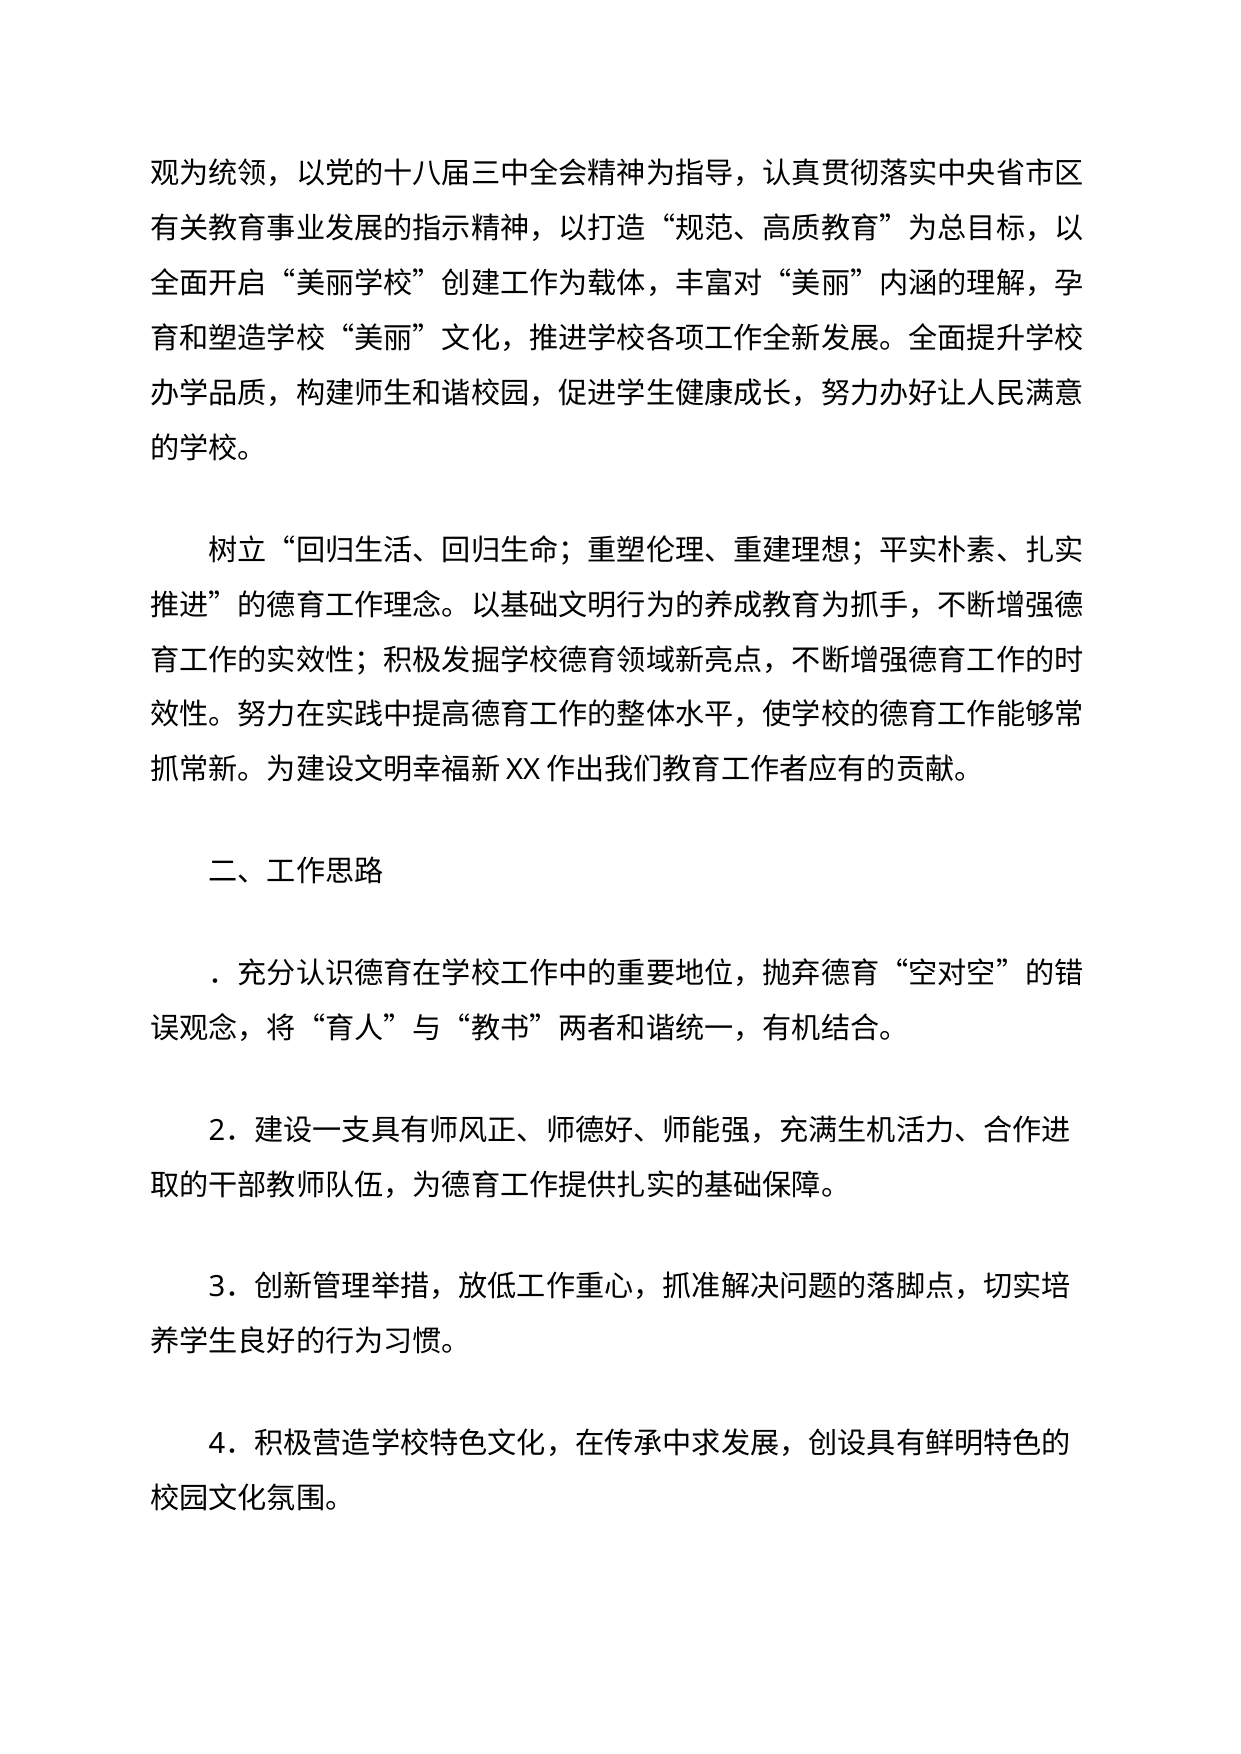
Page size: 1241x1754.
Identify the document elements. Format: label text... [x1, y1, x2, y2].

text ．充分认识德育在学校工作中的重要地位，抛弃德育“空对空”的错误观念，将“育人”与“教书”两者和谐统一，有机结合。 [150, 949, 1090, 1047]
text 2．建设一支具有师风正、师德好、师能强，充满生机活力、合作进取的干部教师队伍，为德育工作提供扎实的基础保障。 [150, 1106, 1090, 1203]
text 树立“回归生活、回归生命；重塑伦理、重建理想；平实朴素、扎实推进”的德育工作理念。以基础文明行为的养成教育为抓手，不断增强德育工作的实效性；积极发掘学校德育领域新亮点，不断增强德育工作的时效性。努力在实践中提高德育工作的整体水平，使学校的德育工作能够常抓常新。为建设文明幸福新XX作出我们教育工作者应有的贡献。 [150, 526, 1090, 788]
text 4．积极营造学校特色文化，在传承中求发展，创设具有鲜明特色的校园文化氛围。 [150, 1420, 1090, 1517]
text 3．创新管理举措，放低工作重心，抓准解决问题的落脚点，切实培养学生良好的行为习惯。 [150, 1263, 1090, 1360]
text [150, 150, 1090, 467]
text 二、工作思路 [150, 848, 1090, 890]
